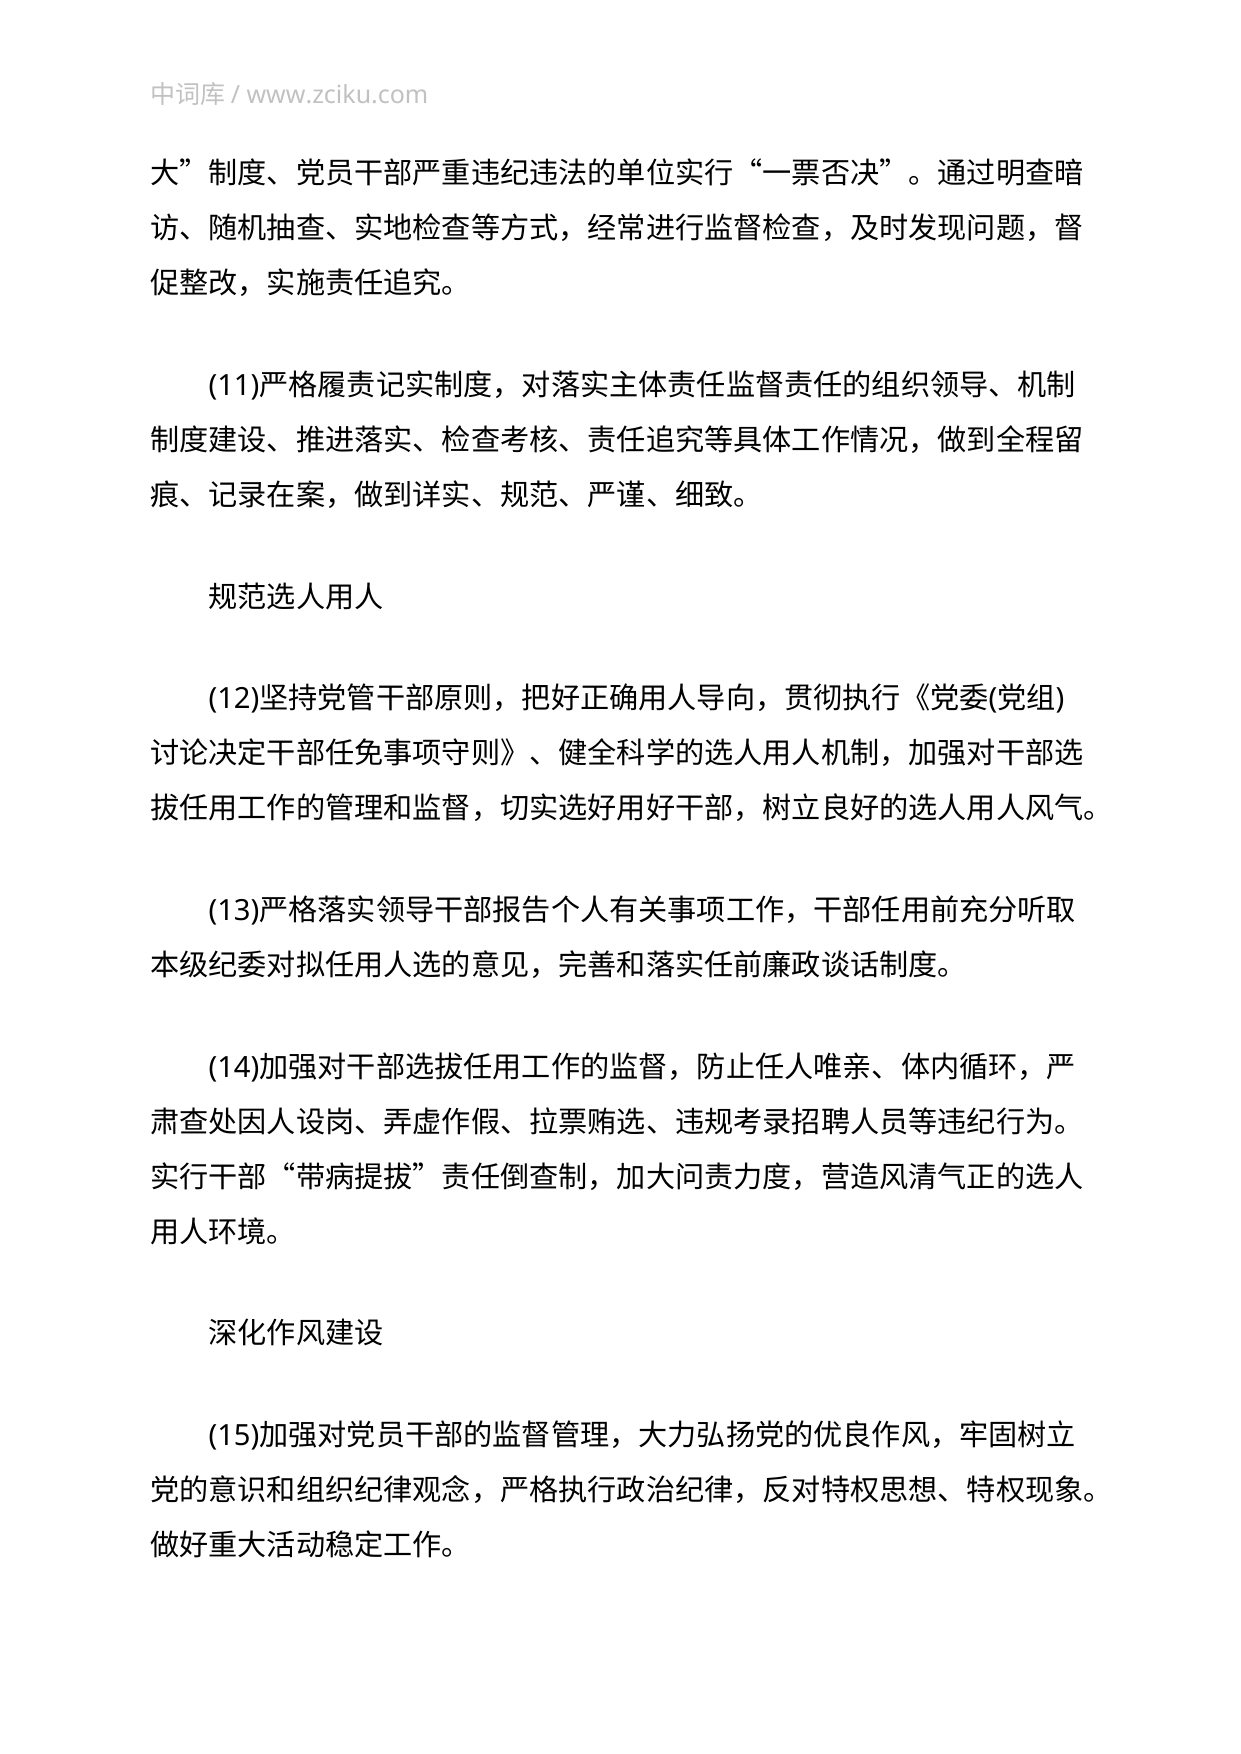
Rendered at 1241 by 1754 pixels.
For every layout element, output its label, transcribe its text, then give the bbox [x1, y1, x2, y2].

text 深化作风建设 [150, 1310, 1090, 1352]
text (14)加强对干部选拔任用工作的监督，防止任人唯亲、体内循环，严肃查处因人设岗、弄虚作假、拉票贿选、违规考录招聘人员等违纪行为。实行干部“带病提拔”责任倒查制，加大问责力度，营造风清气正的选人用人环境。 [150, 1043, 1090, 1251]
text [150, 150, 1090, 302]
text 规范选人用人 [150, 573, 1090, 616]
text (13)严格落实领导干部报告个人有关事项工作，干部任用前充分听取本级纪委对拟任用人选的意见，完善和落实任前廉政谈话制度。 [150, 887, 1090, 984]
text (15)加强对党员干部的监督管理，大力弘扬党的优良作风，牢固树立党的意识和组织纪律观念，严格执行政治纪律，反对特权思想、特权现象。做好重大活动稳定工作。 [150, 1412, 1090, 1564]
text (12)坚持党管干部原则，把好正确用人导向，贯彻执行《党委(党组)讨论决定干部任免事项守则》、健全科学的选人用人机制，加强对干部选拔任用工作的管理和监督，切实选好用好干部，树立良好的选人用人风气。 [150, 675, 1090, 827]
text (11)严格履责记实制度，对落实主体责任监督责任的组织领导、机制制度建设、推进落实、检查考核、责任追究等具体工作情况，做到全程留痕、记录在案，做到详实、规范、严谨、细致。 [150, 362, 1090, 514]
